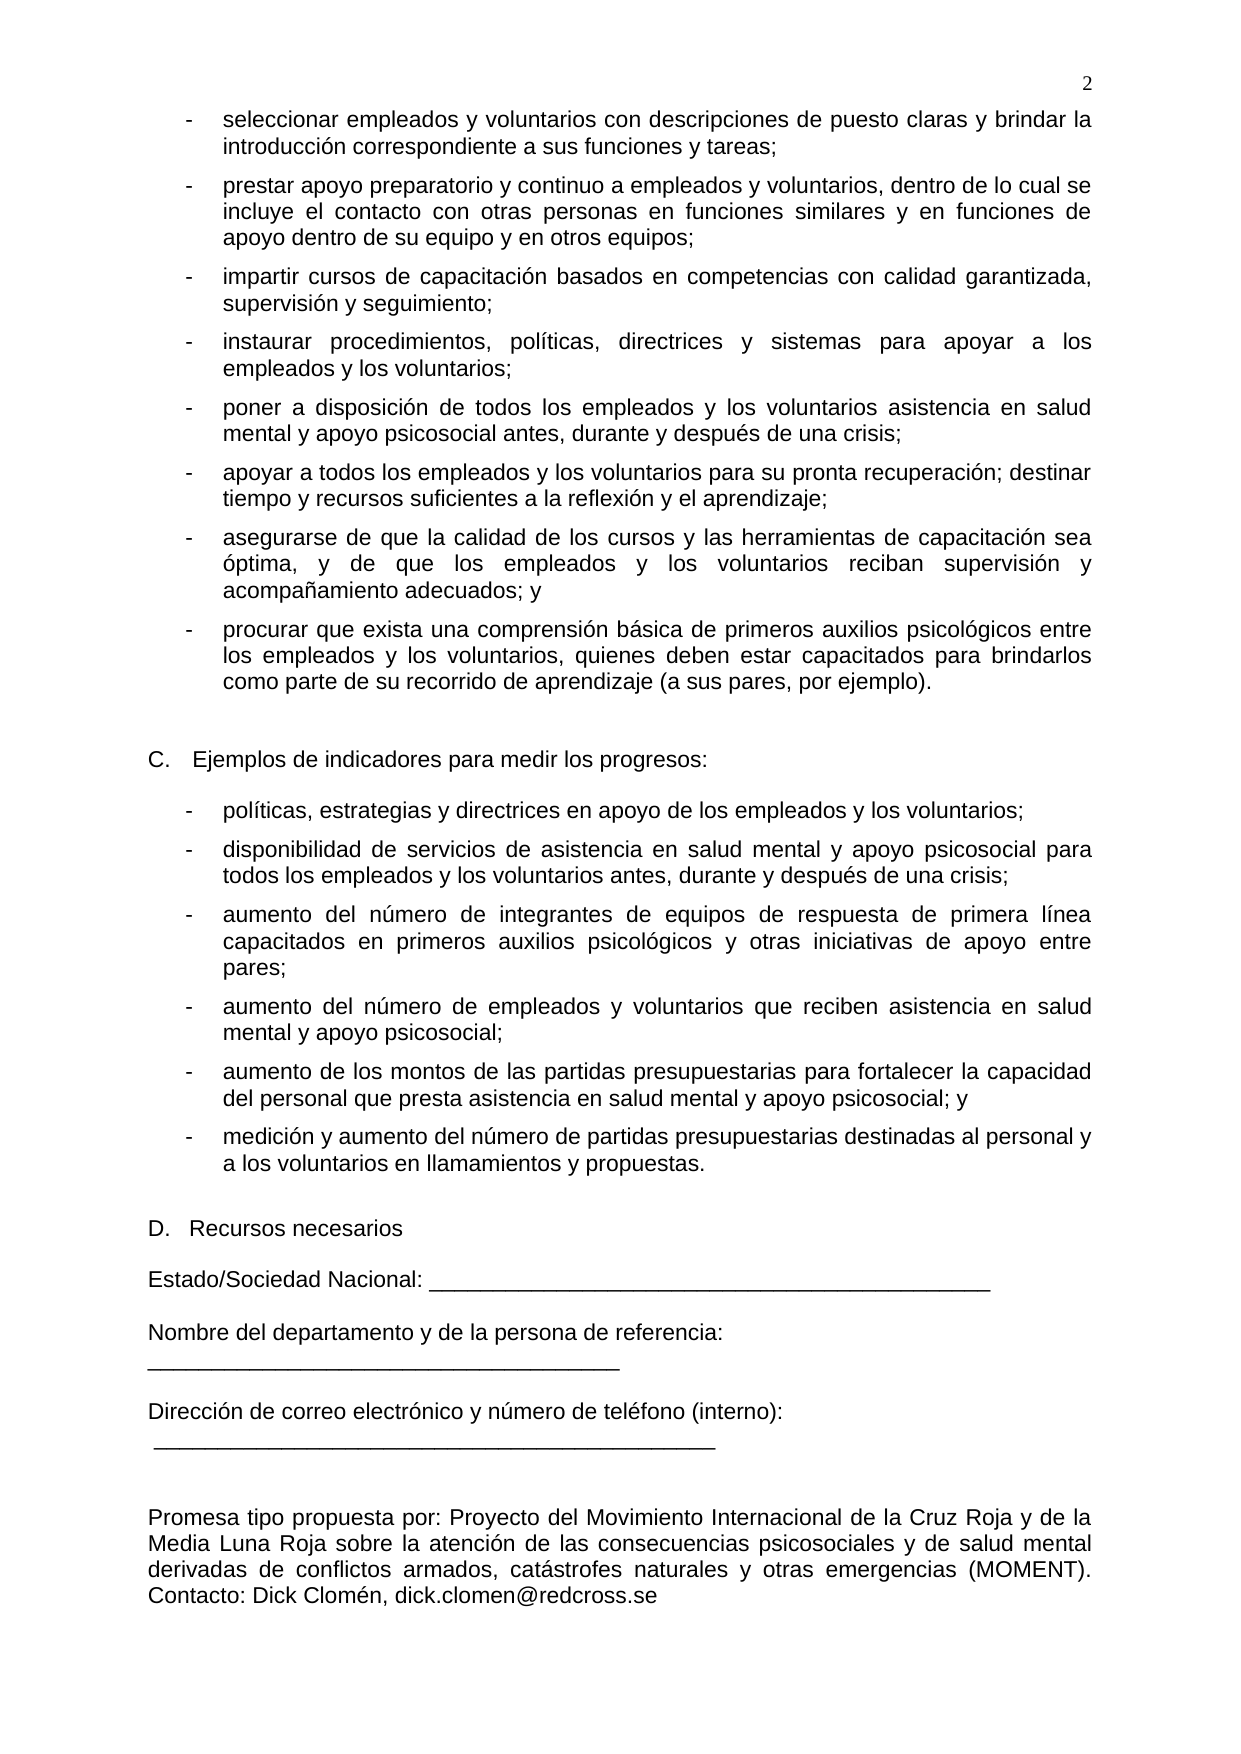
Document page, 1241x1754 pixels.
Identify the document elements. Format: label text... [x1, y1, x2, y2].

text Nombre del departamento y de la persona de referencia: [148, 1319, 1092, 1345]
text Estado/Sociedad Nacional: ____________________________________________ [148, 1266, 1092, 1293]
list asegurarse de que la calidad de los cursos y las herramientas de capacitación sea óptima, y de que los empleados y los voluntarios reciban supervisión y acompañamiento adecuados; y [185, 524, 1092, 603]
list Ejemplos de indicadores para medir los progresos: [148, 746, 1092, 772]
list prestar apoyo preparatorio y continuo a empleados y voluntarios, dentro de lo cual se incluye el contacto con otras personas en funciones similares y en funciones de apoyo dentro de su equipo y en otros equipos; [185, 172, 1092, 251]
list impartir cursos de capacitación basados en competencias con calidad garantizada, supervisión y seguimiento; [185, 263, 1092, 316]
text Dirección de correo electrónico y número de teléfono (interno): [148, 1398, 1092, 1424]
list apoyar a todos los empleados y los voluntarios para su pronta recuperación; destinar tiempo y recursos suficientes a la reflexión y el aprendizaje; [185, 459, 1092, 511]
list poner a disposición de todos los empleados y los voluntarios asistencia en salud mental y apoyo psicosocial antes, durante y después de una crisis; [185, 393, 1092, 446]
text D. Recursos necesarios [148, 1215, 1092, 1241]
list disponibilidad de servicios de asistencia en salud mental y apoyo psicosocial para todos los empleados y los voluntarios antes, durante y después de una crisis; [185, 836, 1092, 889]
list instaurar procedimientos, políticas, directrices y sistemas para apoyar a los empleados y los voluntarios; [185, 328, 1092, 381]
list aumento del número de integrantes de equipos de respuesta de primera línea capacitados en primeros auxilios psicológicos y otras iniciativas de apoyo entre pares; [185, 901, 1092, 980]
list aumento del número de empleados y voluntarios que reciben asistencia en salud mental y apoyo psicosocial; [185, 993, 1092, 1046]
text Promesa tipo propuesta por: Proyecto del Movimiento Internacional de la Cruz Roja y de la Media Luna Roja sobre la atención de las consecuencias psicosociales y de salud mental derivadas de conflictos armados, catástrofes naturales y otras emergencias (MOMENT). Contacto: Dick Clomén, dick.clomen@redcross.se [148, 1503, 1092, 1609]
list políticas, estrategias y directrices en apoyo de los empleados y los voluntarios; [185, 797, 1092, 824]
text _____________________________________ [148, 1345, 1092, 1372]
list procurar que exista una comprensión básica de primeros auxilios psicológicos entre los empleados y los voluntarios, quienes deben estar capacitados para brindarlos como parte de su recorrido de aprendizaje (a sus pares, por ejemplo). [185, 616, 1092, 694]
text ____________________________________________ [148, 1424, 1092, 1451]
list medición y aumento del número de partidas presupuestarias destinadas al personal y a los voluntarios en llamamientos y propuestas. [185, 1123, 1092, 1176]
list aumento de los montos de las partidas presupuestarias para fortalecer la capacidad del personal que presta asistencia en salud mental y apoyo psicosocial; y [185, 1058, 1092, 1111]
list seleccionar empleados y voluntarios con descripciones de puesto claras y brindar la introducción correspondiente a sus funciones y tareas; [185, 106, 1092, 159]
